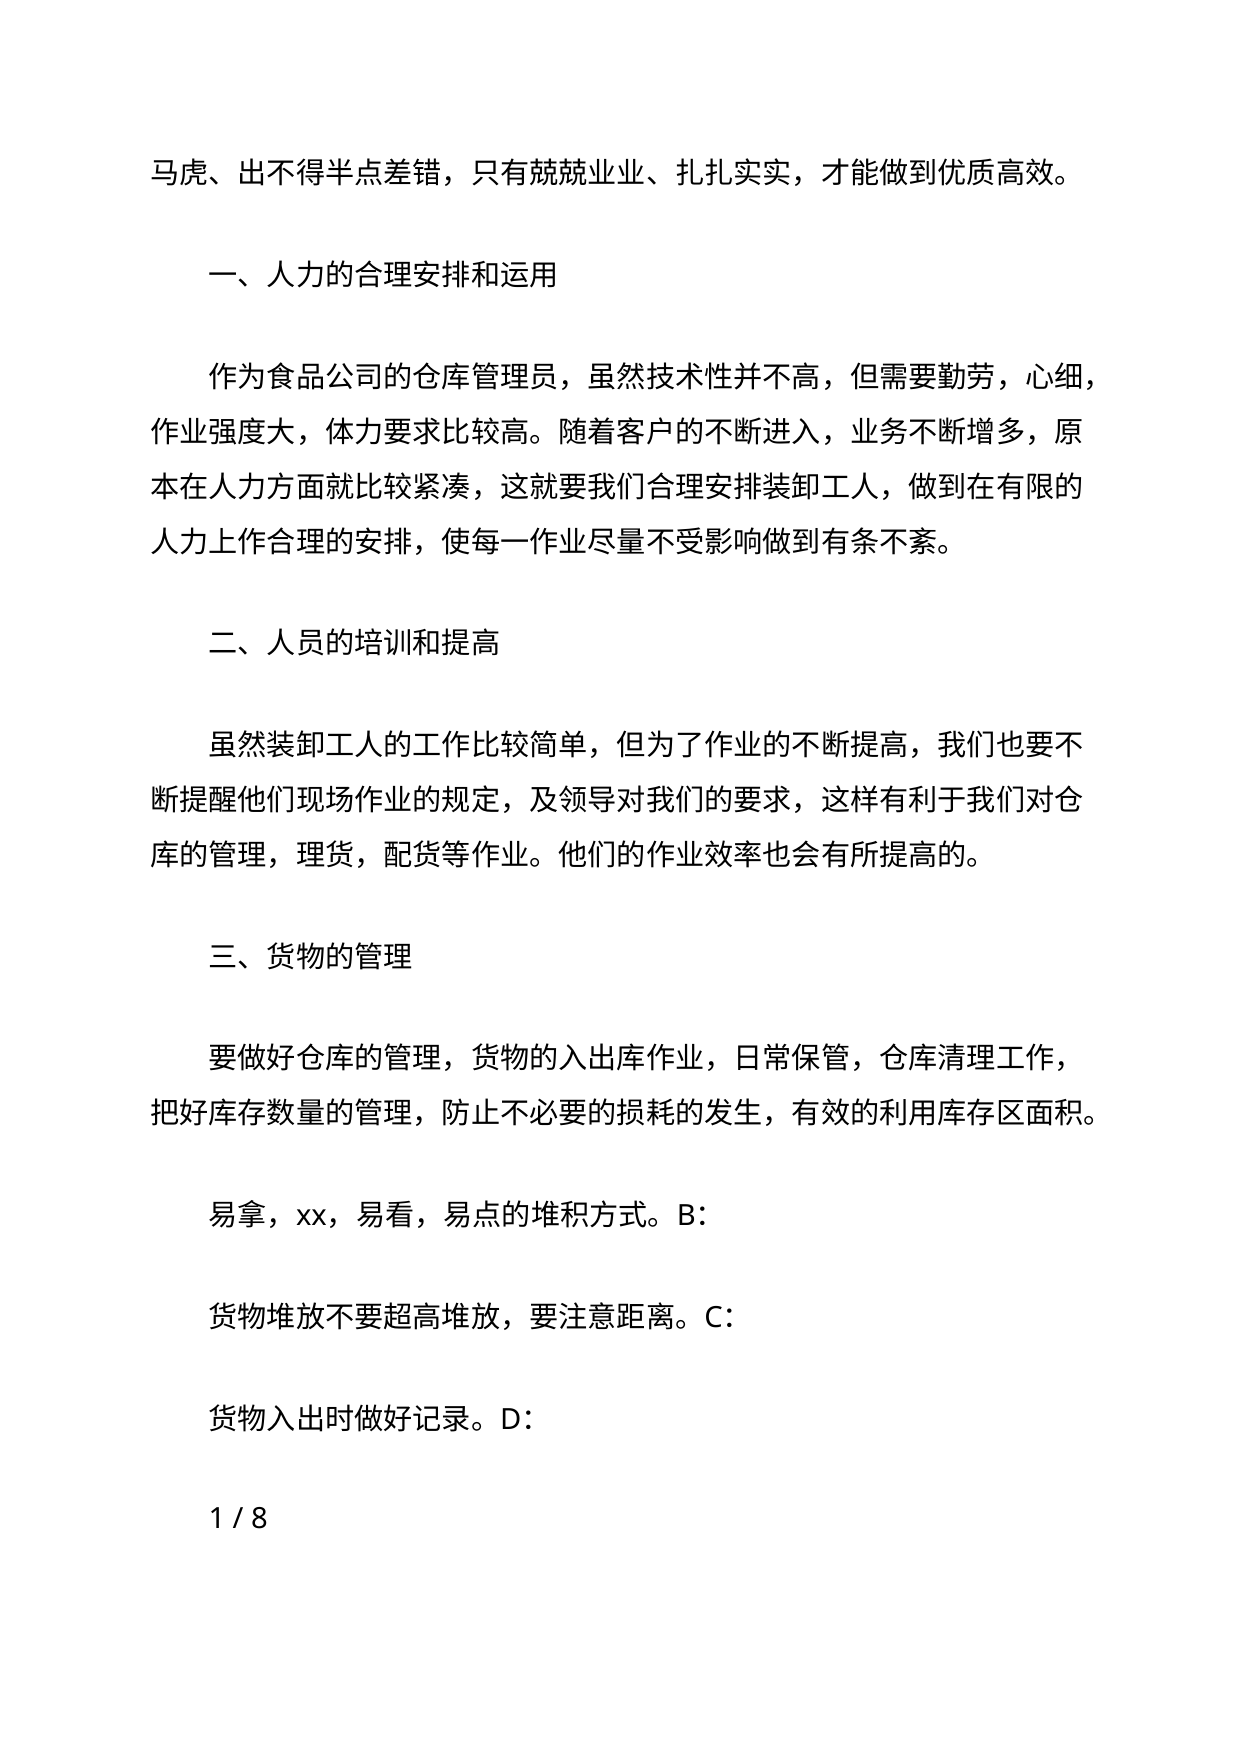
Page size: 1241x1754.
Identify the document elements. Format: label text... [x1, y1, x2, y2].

text 虽然装卸工人的工作比较简单，但为了作业的不断提高，我们也要不断提醒他们现场作业的规定，及领导对我们的要求，这样有利于我们对仓库的管理，理货，配货等作业。他们的作业效率也会有所提高的。 [150, 722, 1090, 874]
text 货物堆放不要超高堆放，要注意距离。C： [150, 1294, 1090, 1336]
text 1 / 8 [150, 1498, 1090, 1537]
text 易拿，xx，易看，易点的堆积方式。B： [150, 1192, 1090, 1234]
text 货物入出时做好记录。D： [150, 1396, 1090, 1438]
text 二、人员的培训和提高 [150, 620, 1090, 662]
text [150, 150, 1090, 192]
text 三、货物的管理 [150, 933, 1090, 976]
text 作为食品公司的仓库管理员，虽然技术性并不高，但需要勤劳，心细，作业强度大，体力要求比较高。随着客户的不断进入，业务不断增多，原本在人力方面就比较紧凑，这就要我们合理安排装卸工人，做到在有限的人力上作合理的安排，使每一作业尽量不受影响做到有条不紊。 [150, 353, 1090, 561]
text 一、人力的合理安排和运用 [150, 252, 1090, 294]
text 要做好仓库的管理，货物的入出库作业，日常保管，仓库清理工作，把好库存数量的管理，防止不必要的损耗的发生，有效的利用库存区面积。 [150, 1035, 1090, 1132]
